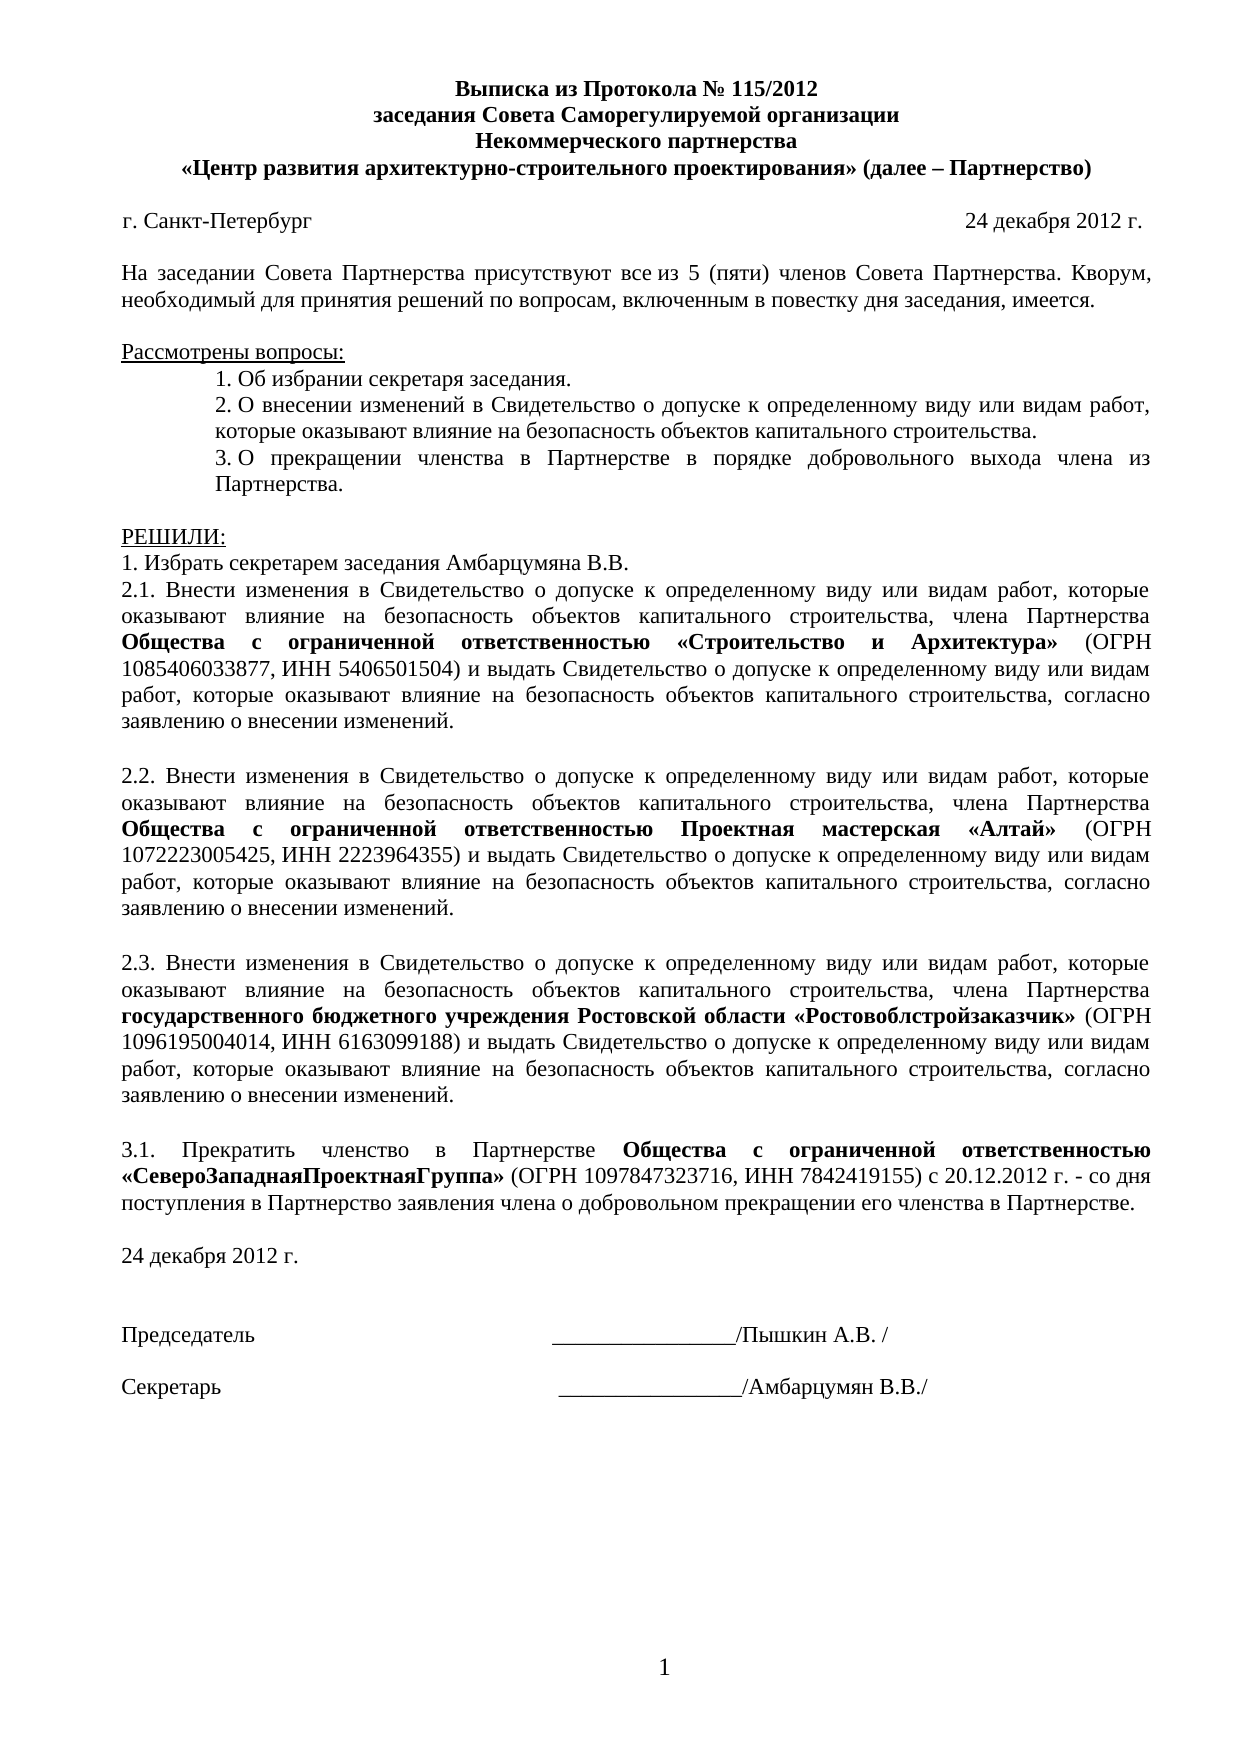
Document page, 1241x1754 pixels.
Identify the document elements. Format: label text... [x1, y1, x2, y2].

text 1. Об избрании секретаря заседания. [215, 365, 1152, 391]
text 2.1. Внести изменения в Свидетельство о допуске к определенному виду или видам работ, которые оказывают влияние на безопасность объектов капитального строительства, члена Партнерства Общества с ограниченной ответственностью «Строительство и Архитектура» (ОГРН 1085406033877, ИНН 5406501504) и выдать Свидетельство о допуске к определенному виду или видам работ, которые оказывают влияние на безопасность объектов капитального строительства, согласно заявлению о внесении изменений. [121, 576, 1152, 734]
text Рассмотрены вопросы: [121, 338, 1152, 365]
text 2.2. Внести изменения в Свидетельство о допуске к определенному виду или видам работ, которые оказывают влияние на безопасность объектов капитального строительства, члена Партнерства Общества с ограниченной ответственностью Проектная мастерская «Алтай» (ОГРН 1072223005425, ИНН 2223964355) и выдать Свидетельство о допуске к определенному виду или видам работ, которые оказывают влияние на безопасность объектов капитального строительства, согласно заявлению о внесении изменений. [121, 762, 1152, 921]
text РЕШИЛИ: [121, 523, 1152, 549]
text Председатель ________________/Пышкин А.В. / [121, 1321, 1152, 1347]
text 24 декабря 2012 г. [121, 1242, 1152, 1268]
table_header 24 декабря 2012 г. [633, 207, 1154, 233]
text Выписка из Протокола № 115/2012 [121, 75, 1152, 101]
table_header г. Санкт-Петербург [111, 207, 632, 233]
text 1. Избрать секретарем заседания Амбарцумяна В.В. [121, 549, 1152, 576]
text 2. О внесении изменений в Свидетельство о допуске к определенному виду или видам работ, которые оказывают влияние на безопасность объектов капитального строительства. [215, 391, 1152, 444]
text «Центр развития архитектурно-строительного проектирования» (далее – Партнерство) [121, 154, 1152, 180]
text 3.1. Прекратить членство в Партнерстве Общества с ограниченной ответственностью «СевероЗападнаяПроектнаяГруппа» (ОГРН 1097847323716, ИНН 7842419155) с 20.12.2012 г. - со дня поступления в Партнерство заявления члена о добровольном прекращении его членства в Партнерстве. [121, 1136, 1152, 1215]
text 2.3. Внести изменения в Свидетельство о допуске к определенному виду или видам работ, которые оказывают влияние на безопасность объектов капитального строительства, члена Партнерства государственного бюджетного учреждения Ростовской области «Ростовоблстройзаказчик» (ОГРН 1096195004014, ИНН 6163099188) и выдать Свидетельство о допуске к определенному виду или видам работ, которые оказывают влияние на безопасность объектов капитального строительства, согласно заявлению о внесении изменений. [121, 949, 1152, 1107]
text Секретарь ________________/Амбарцумян В.В./ [121, 1373, 1152, 1400]
text заседания Совета Саморегулируемой организации [121, 101, 1152, 128]
text Некоммерческого партнерства [121, 128, 1152, 154]
text На заседании Совета Партнерства присутствуют все из 5 (пяти) членов Совета Партнерства. Кворум, необходимый для принятия решений по вопросам, включенным в повестку дня заседания, имеется. [121, 259, 1152, 312]
text 3. О прекращении членства в Партнерстве в порядке добровольного выхода члена из Партнерства. [215, 444, 1152, 497]
